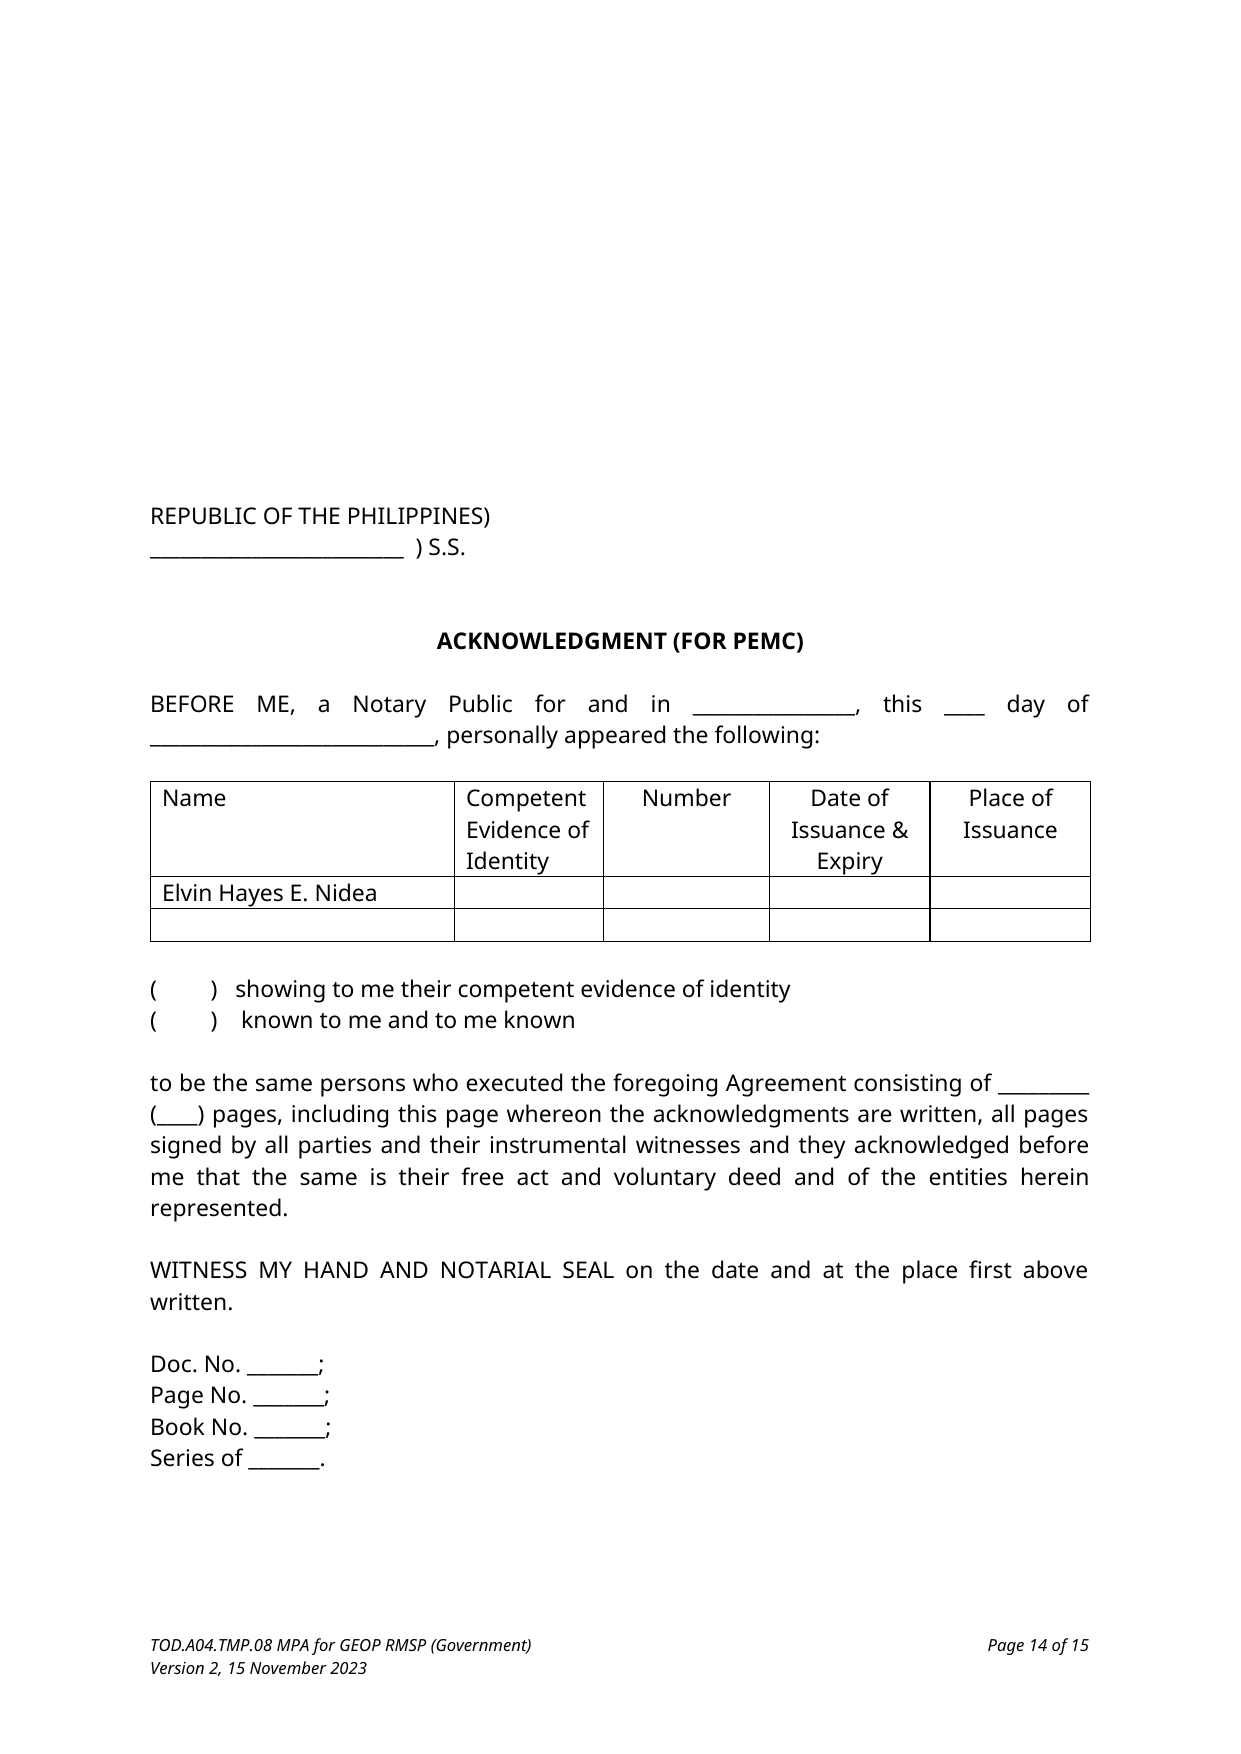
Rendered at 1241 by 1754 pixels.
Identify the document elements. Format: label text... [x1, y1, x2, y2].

table_cell [455, 909, 603, 941]
table_cell [604, 877, 769, 908]
table_cell Elvin Hayes E. Nidea [151, 877, 454, 908]
text Doc. No. _______; [150, 1348, 1090, 1379]
table_header Competent Evidence of Identity [455, 782, 603, 876]
text BEFORE ME, a Notary Public for and in ________________, this ____ day of ____________________________, personally appeared the following: [150, 687, 1090, 750]
table_cell [770, 877, 929, 908]
text WITNESS MY HAND AND NOTARIAL SEAL on the date and at the place first above written. [150, 1254, 1090, 1317]
text _________________________ ) S.S. [150, 531, 1090, 562]
table_cell [770, 909, 929, 941]
text ( ) known to me and to me known [150, 1004, 1090, 1035]
text ( ) showing to me their competent evidence of identity [150, 973, 1090, 1004]
text Book No. _______; [150, 1410, 1090, 1442]
table_header Place of Issuance [931, 782, 1090, 876]
table_cell [604, 909, 769, 941]
table_header Date of Issuance & Expiry [770, 782, 929, 876]
table_header Number [604, 782, 769, 876]
table_cell [455, 877, 603, 908]
text Series of _______. [150, 1442, 1090, 1473]
text REPUBLIC OF THE ) [150, 500, 1090, 531]
text to be the same persons who executed the foregoing Agreement consisting of _________ (____) pages, including this page whereon the acknowledgments are written, all pages signed by all parties and their instrumental witnesses and they acknowledged before me that the same is their free act and voluntary deed and of the entities herein represented. [150, 1067, 1090, 1223]
table_cell [931, 909, 1090, 941]
text Page No. _______; [150, 1379, 1090, 1410]
text ACKNOWLEDGMENT (FOR PEMC) [150, 625, 1090, 656]
table_cell [931, 877, 1090, 908]
table_cell [151, 909, 454, 941]
table_header Name [151, 782, 454, 876]
